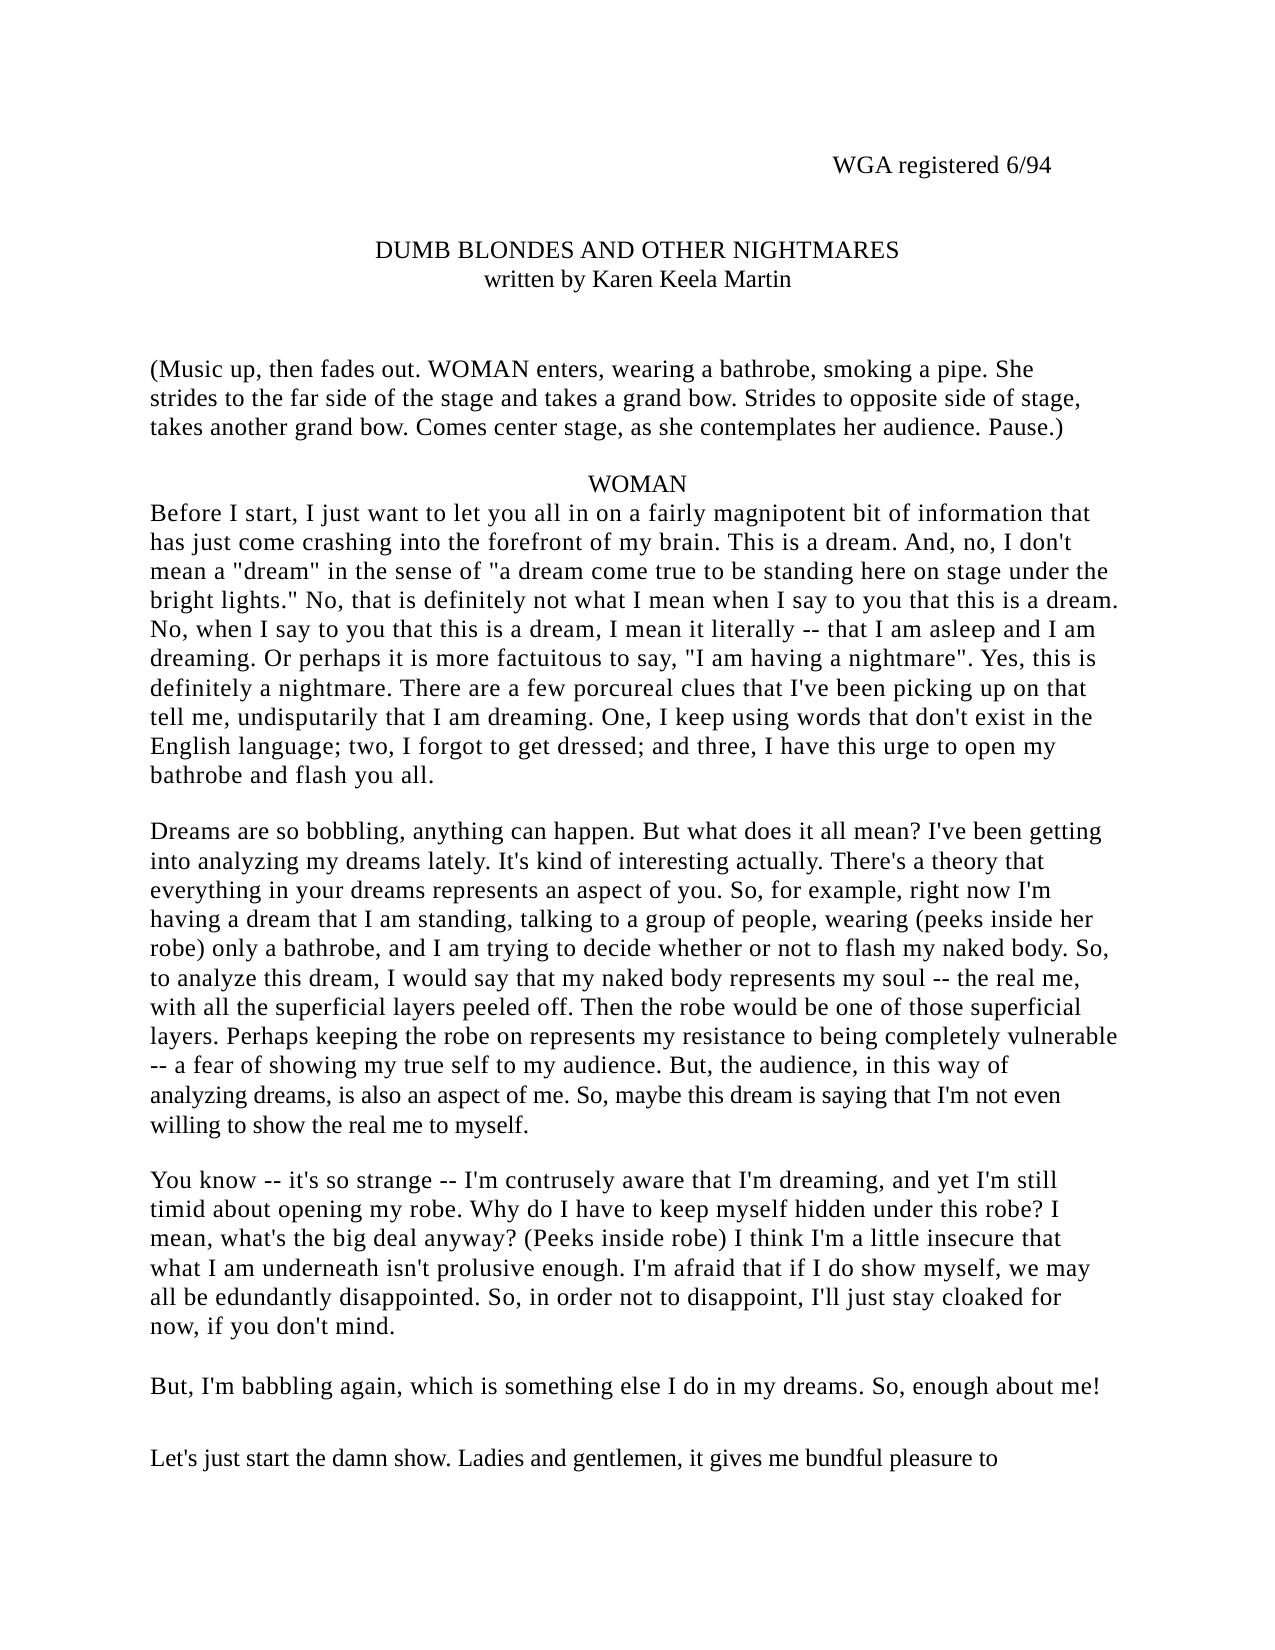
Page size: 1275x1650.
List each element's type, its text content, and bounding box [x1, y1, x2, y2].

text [150, 1444, 1050, 1472]
text But, I'm babbling again, which is something else I do in my dreams. So, enough about me! [150, 1371, 1125, 1400]
text analyzing dreams, is also an aspect of me. So, maybe this dream is saying that I'm not even willing to show the real me to myself. [150, 1080, 1117, 1139]
text Dreams are so bobbling, anything can happen. But what does it all mean? I've been getting into analyzing my dreams lately. It's kind of interesting actually. There's a theory that everything in your dreams represents an aspect of you. So, for example, right now I'm having a dream that I am standing, talking to a group of people, wearing (peeks inside her robe) only a bathrobe, and I am trying to decide whether or not to flash my naked body. So, to analyze this dream, I would say that my naked body represents my soul -- the real me, with all the superficial layers peeled off. Then the robe would be one of those superficial layers. Perhaps keeping the robe on represents my resistance to being completely vulnerable -- a fear of showing my true self to my audience. But, the audience, in this way of [150, 816, 1125, 1080]
text Before I start, I just want to let you all in on a fairly magnipotent bit of information that has just come crashing into the forefront of my brain. This is a dream. And, no, I don't mean a "dream" in the sense of "a dream come true to be standing here on stage under the bright lights." No, that is definitely not what I mean when I say to you that this is a dream. No, when I say to you that this is a dream, I mean it literally -- that I am asleep and I am dreaming. Or perhaps it is more factuitous to say, "I am having a nightmare". Yes, this is definitely a nightmare. There are a few porcureal clues that I've been picking up on that tell me, undisputarily that I am dreaming. One, I keep using words that don't exist in the English language; two, I forgot to get dressed; and three, I have this urge to open my bathrobe and flash you all. [150, 498, 1125, 789]
text You know -- it's so strange -- I'm contrusely aware that I'm dreaming, and yet I'm still timid about opening my robe. Why do I have to keep myself hidden under this robe? I mean, what's the big deal anyway? (Peeks inside robe) I think I'm a little insecure that what I am underneath isn't prolusive enough. I'm afraid that if I do show myself, we may all be edundantly disappointed. So, in order not to disappoint, I'll just stay cloaked for now, if you don't mind. [150, 1165, 1117, 1340]
text DUMB BLONDES AND OTHER NIGHTMARES written by Karen Keela Martin [150, 235, 1125, 293]
text (Music up, then fades out. WOMAN enters, wearing a bathrobe, smoking a pipe. She strides to the far side of the stage and takes a grand bow. Strides to opposite side of stage, takes another grand bow. Comes center stage, as she contemplates her audience. Pause.) [150, 354, 1095, 442]
text WGA registered 6/94 [832, 150, 1125, 179]
text WOMAN [150, 469, 1125, 498]
